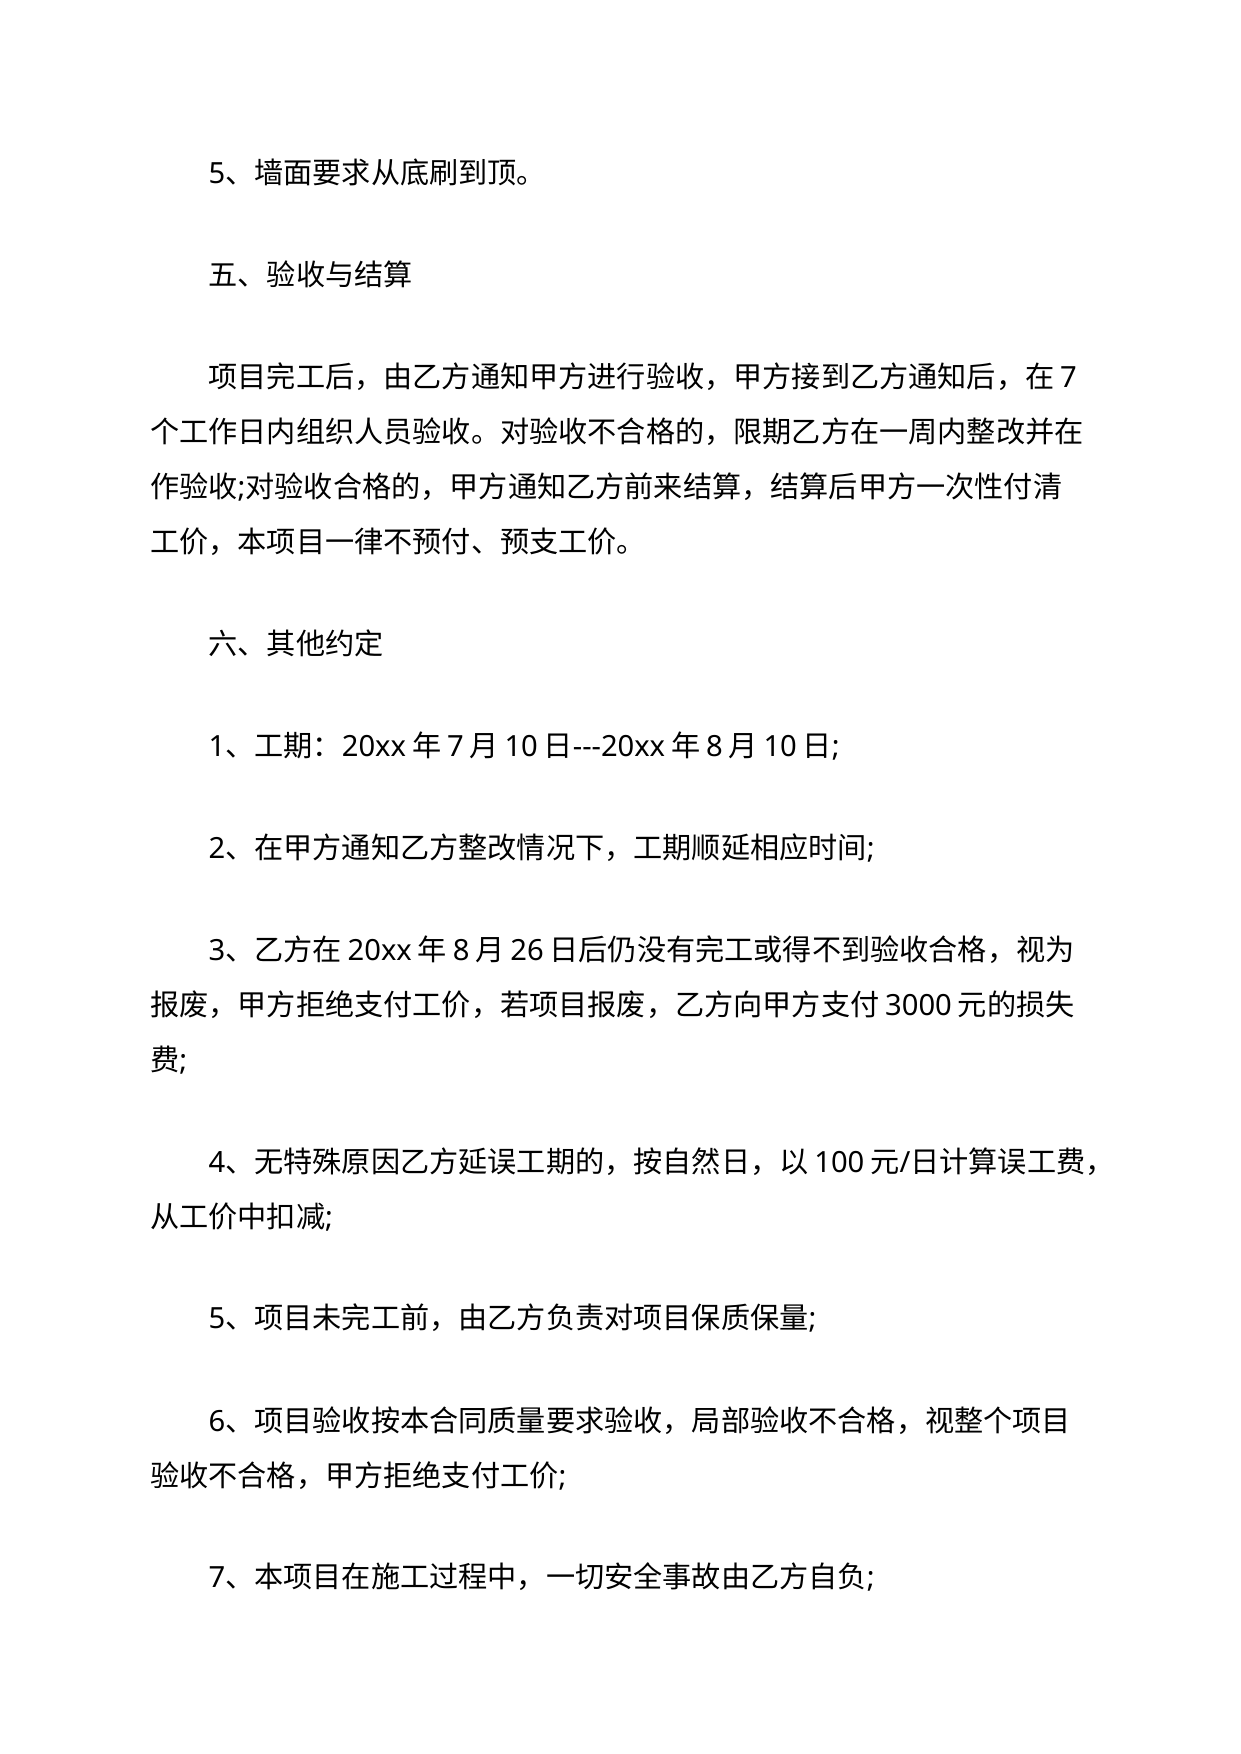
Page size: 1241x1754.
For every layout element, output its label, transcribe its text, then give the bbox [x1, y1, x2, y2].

text 1、工期：20xx年7月10日---20xx年8月10日; [150, 722, 1090, 764]
text 3、乙方在20xx年8月26日后仍没有完工或得不到验收合格，视为报废，甲方拒绝支付工价，若项目报废，乙方向甲方支付3000元的损失费; [150, 926, 1090, 1078]
text 2、在甲方通知乙方整改情况下，工期顺延相应时间; [150, 824, 1090, 867]
text 5、墙面要求从底刷到顶。 [150, 150, 1090, 192]
text 六、其他约定 [150, 620, 1090, 663]
text 项目完工后，由乙方通知甲方进行验收，甲方接到乙方通知后，在7个工作日内组织人员验收。对验收不合格的，限期乙方在一周内整改并在作验收;对验收合格的，甲方通知乙方前来结算，结算后甲方一次性付清工价，本项目一律不预付、预支工价。 [150, 354, 1090, 561]
text 7、本项目在施工过程中，一切安全事故由乙方自负; [150, 1554, 1090, 1596]
text 4、无特殊原因乙方延误工期的，按自然日，以100元/日计算误工费，从工价中扣减; [150, 1138, 1090, 1236]
text 5、项目未完工前，由乙方负责对项目保质保量; [150, 1295, 1090, 1337]
text 6、项目验收按本合同质量要求验收，局部验收不合格，视整个项目验收不合格，甲方拒绝支付工价; [150, 1397, 1090, 1494]
text 五、验收与结算 [150, 252, 1090, 294]
